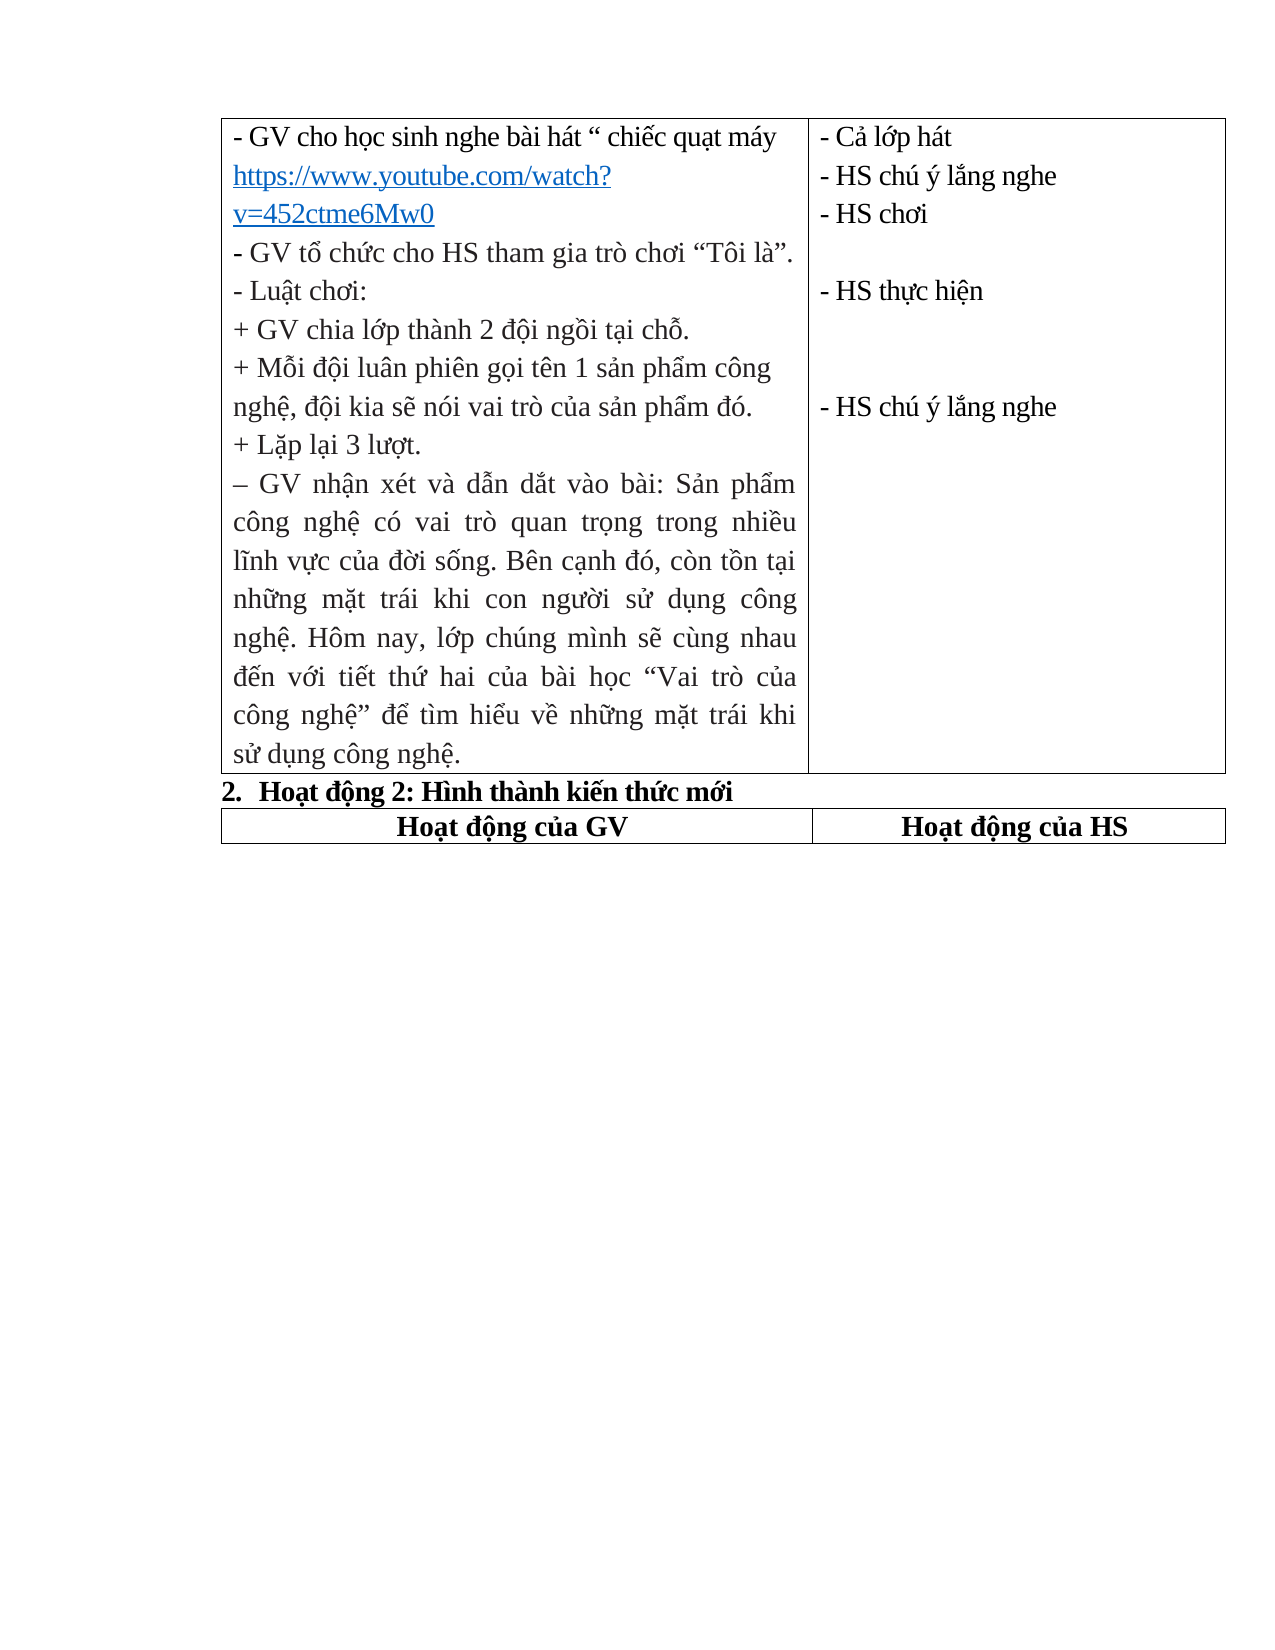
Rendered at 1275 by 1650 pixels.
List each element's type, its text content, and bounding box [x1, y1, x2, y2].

subtitle Hoạt động 2: Hình thành kiến thức mới [221, 774, 1186, 808]
table_header Hoạt động của GV [222, 809, 812, 842]
table_cell - GV cho học sinh nghe bài hát “ chiếc quạt máy https://www.youtube.com/watch?v=452ctme6Mw0 - GV tổ chức cho HS tham gia trò chơi “Tôi là”. - Luật chơi: + GV chia lớp thành 2 đội ngồi tại chỗ. + Mỗi đội luân phiên gọi tên 1 sản phẩm công nghệ, đội kia sẽ nói vai trò của sản phẩm đó. + Lặp lại 3 lượt. – GV nhận xét và dẫn dắt vào bài: Sản phẩm công nghệ có vai trò quan trọng trong nhiều lĩnh vực của đời sống. Bên cạnh đó, còn tồn tại những mặt trái khi con người sử dụng công nghệ. Hôm nay, lớp chúng mình sẽ cùng nhau đến với tiết thứ hai của bài học “Vai trò của công nghệ” để tìm hiểu về những mặt trái khi sử dụng công nghệ. [222, 119, 808, 773]
table_header Hoạt động của HS [813, 809, 1225, 842]
table_cell - Cả lớp hát - HS chú ý lắng nghe - HS chơi - HS thực hiện - HS chú ý lắng nghe [809, 119, 1225, 773]
